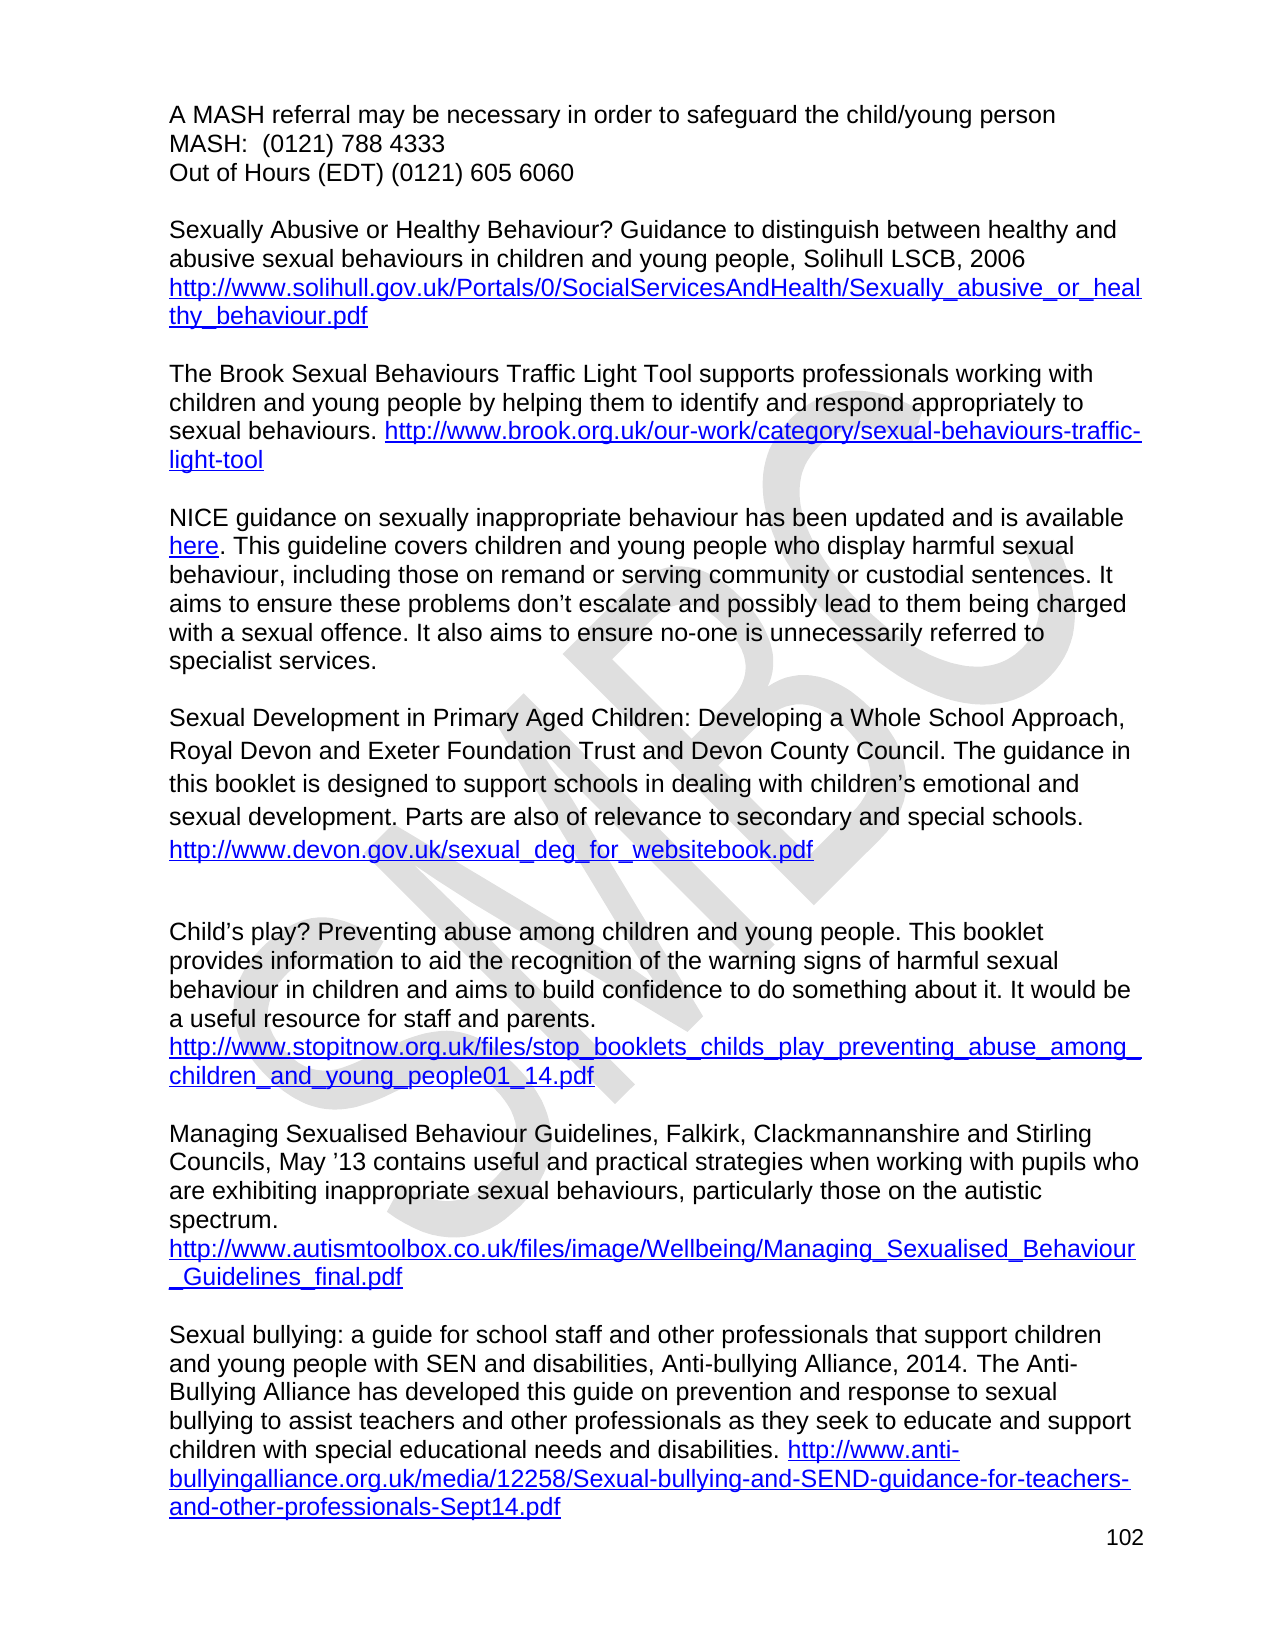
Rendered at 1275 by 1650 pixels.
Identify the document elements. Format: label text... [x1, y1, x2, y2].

text Sexually Abusive or Healthy Behaviour? Guidance to distinguish between healthy and abusive sexual behaviours in children and young people, Solihull LSCB, 2006 http://www.solihull.gov.uk/Portals/0/SocialServicesAndHealth/Sexually_abusive_or_healthy_behaviour.pdf [169, 215, 1144, 330]
text Sexual Development in Primary Aged Children: Developing a Whole School Approach, Royal Devon and Exeter Foundation Trust and Devon County Council. The guidance in this booklet is designed to support schools in dealing with children’s emotional and sexual development. Parts are also of relevance to secondary and special schools. http://www.devon.gov.uk/sexual_deg_for_websitebook.pdf [169, 703, 1144, 863]
text NICE guidance on sexually inappropriate behaviour has been updated and is available here. This guideline covers children and young people who display harmful sexual behaviour, including those on remand or serving community or custodial sentences. It aims to ensure these problems don’t escalate and possibly lead to them being charged with a sexual offence. It also aims to ensure no-one is unnecessarily referred to specialist services. [169, 503, 1144, 675]
text MASH: (0121) 788 4333 [169, 129, 1144, 158]
text The Brook Sexual Behaviours Traffic Light Tool supports professionals working with children and young people by helping them to identify and respond appropriately to sexual behaviours. http://www.brook.org.uk/our-work/category/sexual-behaviours-traffic-light-tool [169, 359, 1144, 474]
text Managing Sexualised Behaviour Guidelines, Falkirk, Clackmannanshire and Stirling Councils, May ’13 contains useful and practical strategies when working with pupils who are exhibiting inappropriate sexual behaviours, particularly those on the autistic spectrum. http://www.autismtoolbox.co.uk/files/image/Wellbeing/Managing_Sexualised_Behaviour_Guidelines_final.pdf [169, 1119, 1144, 1291]
text A MASH referral may be necessary in order to safeguard the child/young person [169, 100, 1144, 129]
text Out of Hours (EDT) (0121) 605 6060 [169, 158, 1144, 186]
text Child’s play? Preventing abuse among children and young people. This booklet provides information to aid the recognition of the warning signs of harmful sexual behaviour in children and aims to build confidence to do something about it. It would be a useful resource for staff and parents. http://www.stopitnow.org.uk/files/stop_booklets_childs_play_preventing_abuse_among_children_and_young_people01_14.pdf [169, 917, 1144, 1090]
text Sexual bullying: a guide for school staff and other professionals that support children and young people with SEN and disabilities, Anti-bullying Alliance, 2014. The Anti-Bullying Alliance has developed this guide on prevention and response to sexual bullying to assist teachers and other professionals as they seek to educate and support children with special educational needs and disabilities. http://www.anti-bullyingalliance.org.uk/media/12258/Sexual-bullying-and-SEND-guidance-for-teachers-and-other-professionals-Sept14.pdf [169, 1320, 1144, 1521]
